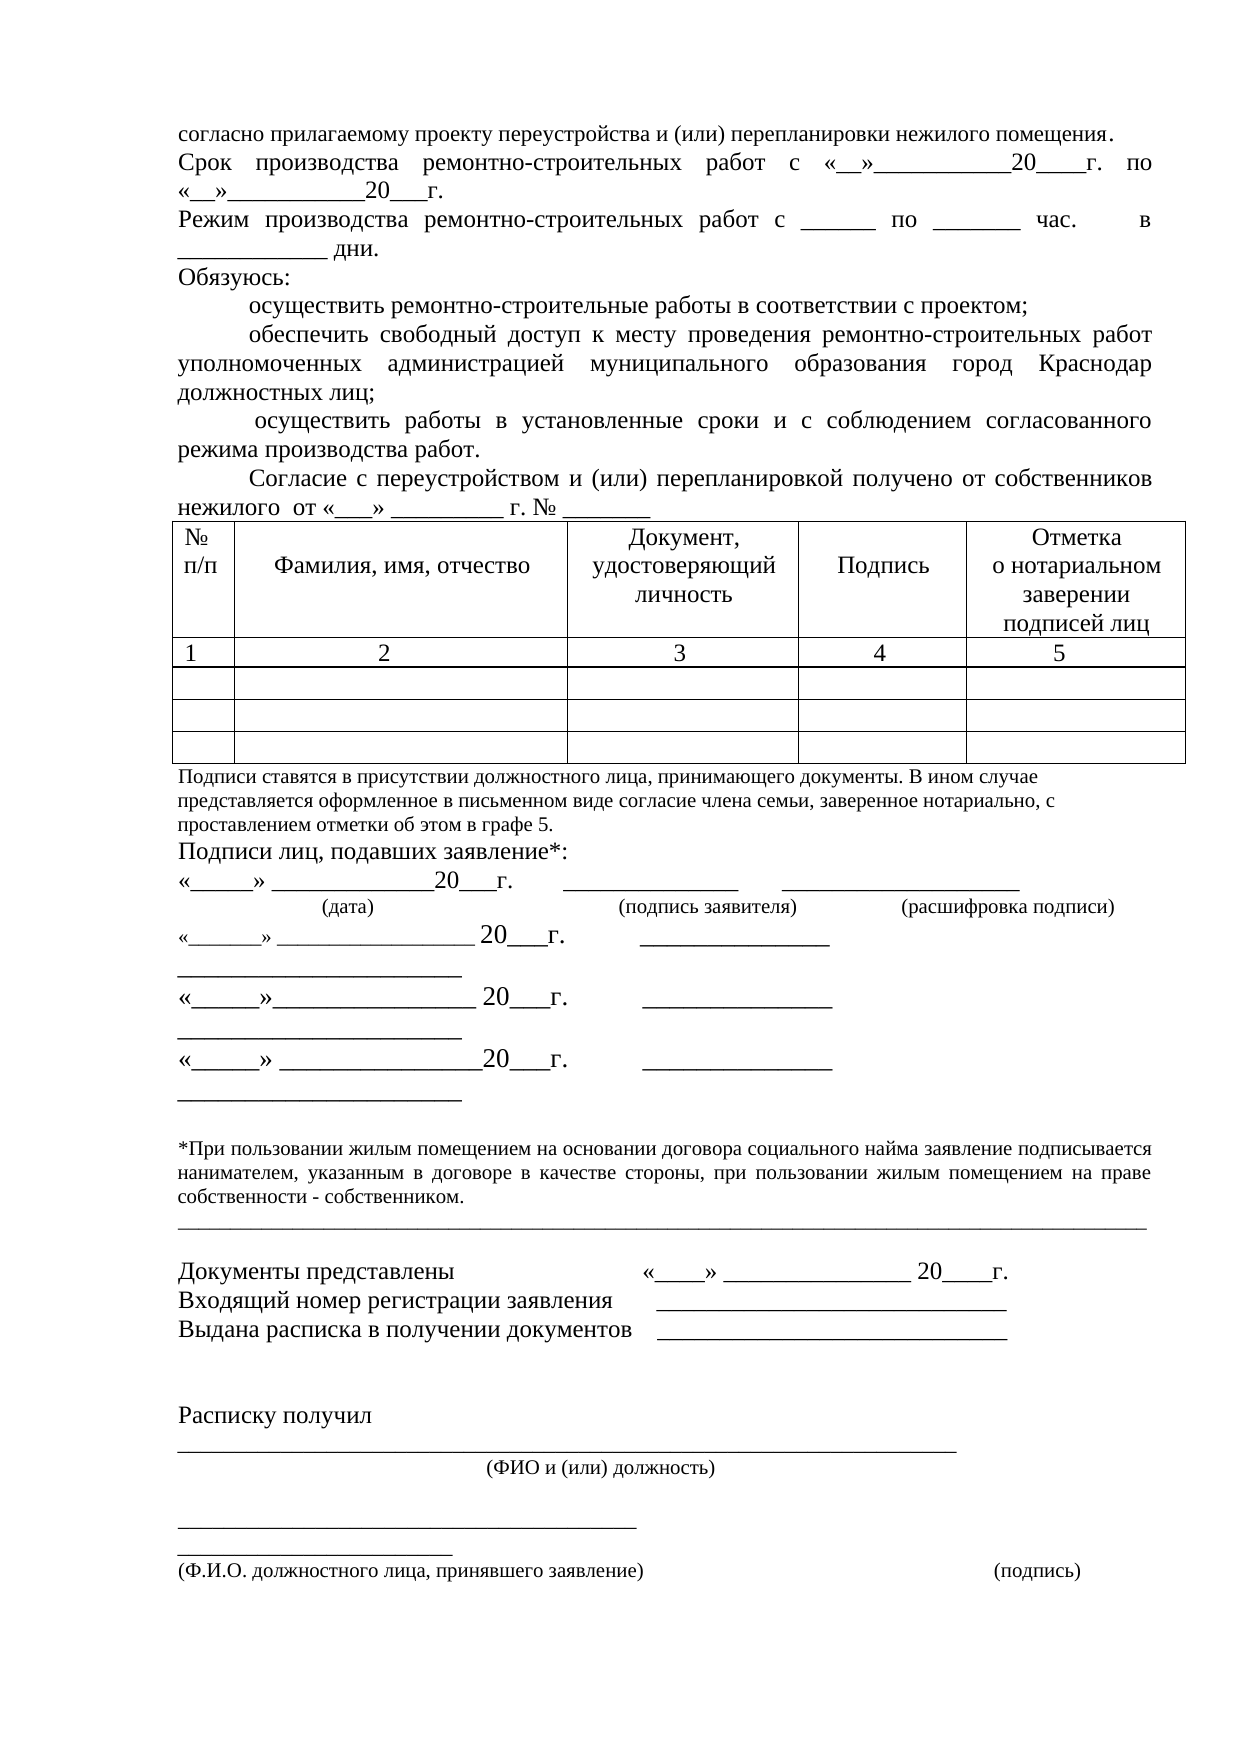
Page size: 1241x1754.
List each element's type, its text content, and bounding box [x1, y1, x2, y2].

text Документы представлены «____» _______________ 20____г. [177, 1256, 1153, 1285]
table_cell [173, 732, 234, 763]
table_cell [568, 700, 798, 731]
table_cell 3 [568, 638, 798, 666]
text Выдана расписка в получении документов ____________________________ [177, 1314, 1153, 1342]
table_cell [799, 700, 966, 731]
table_cell [799, 732, 966, 763]
text согласно прилагаемому проекту переустройства и (или) перепланировки нежилого помещения. [177, 118, 1153, 147]
text «_____» _____________20___г. ______________ ___________________ [177, 865, 1153, 894]
table_header Отметка о нотариальном заверении подписей лиц [967, 522, 1185, 637]
text обеспечить свободный доступ к месту проведения ремонтно-строительных работ уполномоченных администрацией муниципального образования город Краснодар должностных лиц; [177, 319, 1153, 406]
table_cell 1 [173, 638, 234, 666]
table_header Подпись [799, 522, 966, 637]
table_cell [967, 732, 1185, 763]
table_cell [568, 668, 798, 699]
text _____________________________________________________________________________________________ [177, 1208, 1153, 1232]
text Расписку получил ____________________________________________________________________ [177, 1400, 1153, 1455]
table_cell [967, 668, 1185, 699]
text ________________________________________ ________________________ [177, 1505, 1153, 1558]
table_cell [173, 668, 234, 699]
text осуществить ремонтно-строительные работы в соответствии с проектом; [177, 291, 1153, 319]
table_cell [235, 732, 567, 763]
table_header Фамилия, имя, отчество [235, 522, 567, 637]
text Обязуюсь: [177, 262, 1153, 291]
text «_____»_______________ 20___г. ______________ _____________________ [177, 980, 1153, 1042]
text (Ф.И.О. должностного лица, принявшего заявление) (подпись) [177, 1558, 1153, 1582]
text *При пользовании жилым помещением на основании договора социального найма заявление подписывается нанимателем, указанным в договоре в качестве стороны, при пользовании жилым помещением на праве собственности - собственником. [177, 1136, 1153, 1208]
table_cell [799, 668, 966, 699]
text «_____» _______________20___г. ______________ _____________________ [177, 1042, 1153, 1105]
text Согласие с переустройством и (или) перепланировкой получено от собственников нежилого от «___» _________ г. № _______ [177, 463, 1153, 521]
text «_______» ___________________ 20___г. ______________ _____________________ [177, 918, 1153, 980]
text Входящий номер регистрации заявления ____________________________ [177, 1285, 1153, 1314]
table_cell 5 [967, 638, 1185, 666]
text Режим производства ремонтно-строительных работ с ______ по _______ час. в ____________ дни. [177, 204, 1153, 262]
text осуществить работы в установленные сроки и с соблюдением согласованного режима производства работ. [177, 406, 1153, 463]
text (ФИО и (или) должность) [177, 1455, 1153, 1479]
table_cell [173, 700, 234, 731]
text (дата) (подпись заявителя) (расшифровка подписи) [177, 894, 1153, 918]
text Подписи ставятся в присутствии должностного лица, принимающего документы. В ином случае представляется оформленное в письменном виде согласие члена семьи, заверенное нотариально, с проставлением отметки об этом в графе 5. [177, 764, 1153, 836]
table_cell [967, 700, 1185, 731]
table_cell 4 [799, 638, 966, 666]
table_header Документ, удостоверяющий личность [568, 522, 798, 637]
table_cell [235, 668, 567, 699]
text Подписи лиц, подавших заявление*: [177, 836, 1153, 865]
table_cell 2 [235, 638, 567, 666]
table_header № п/п [173, 522, 234, 637]
table_cell [235, 700, 567, 731]
table_cell [568, 732, 798, 763]
text Срок производства ремонтно-строительных работ с «__»___________20____г. по «__»___________20___г. [177, 147, 1153, 204]
